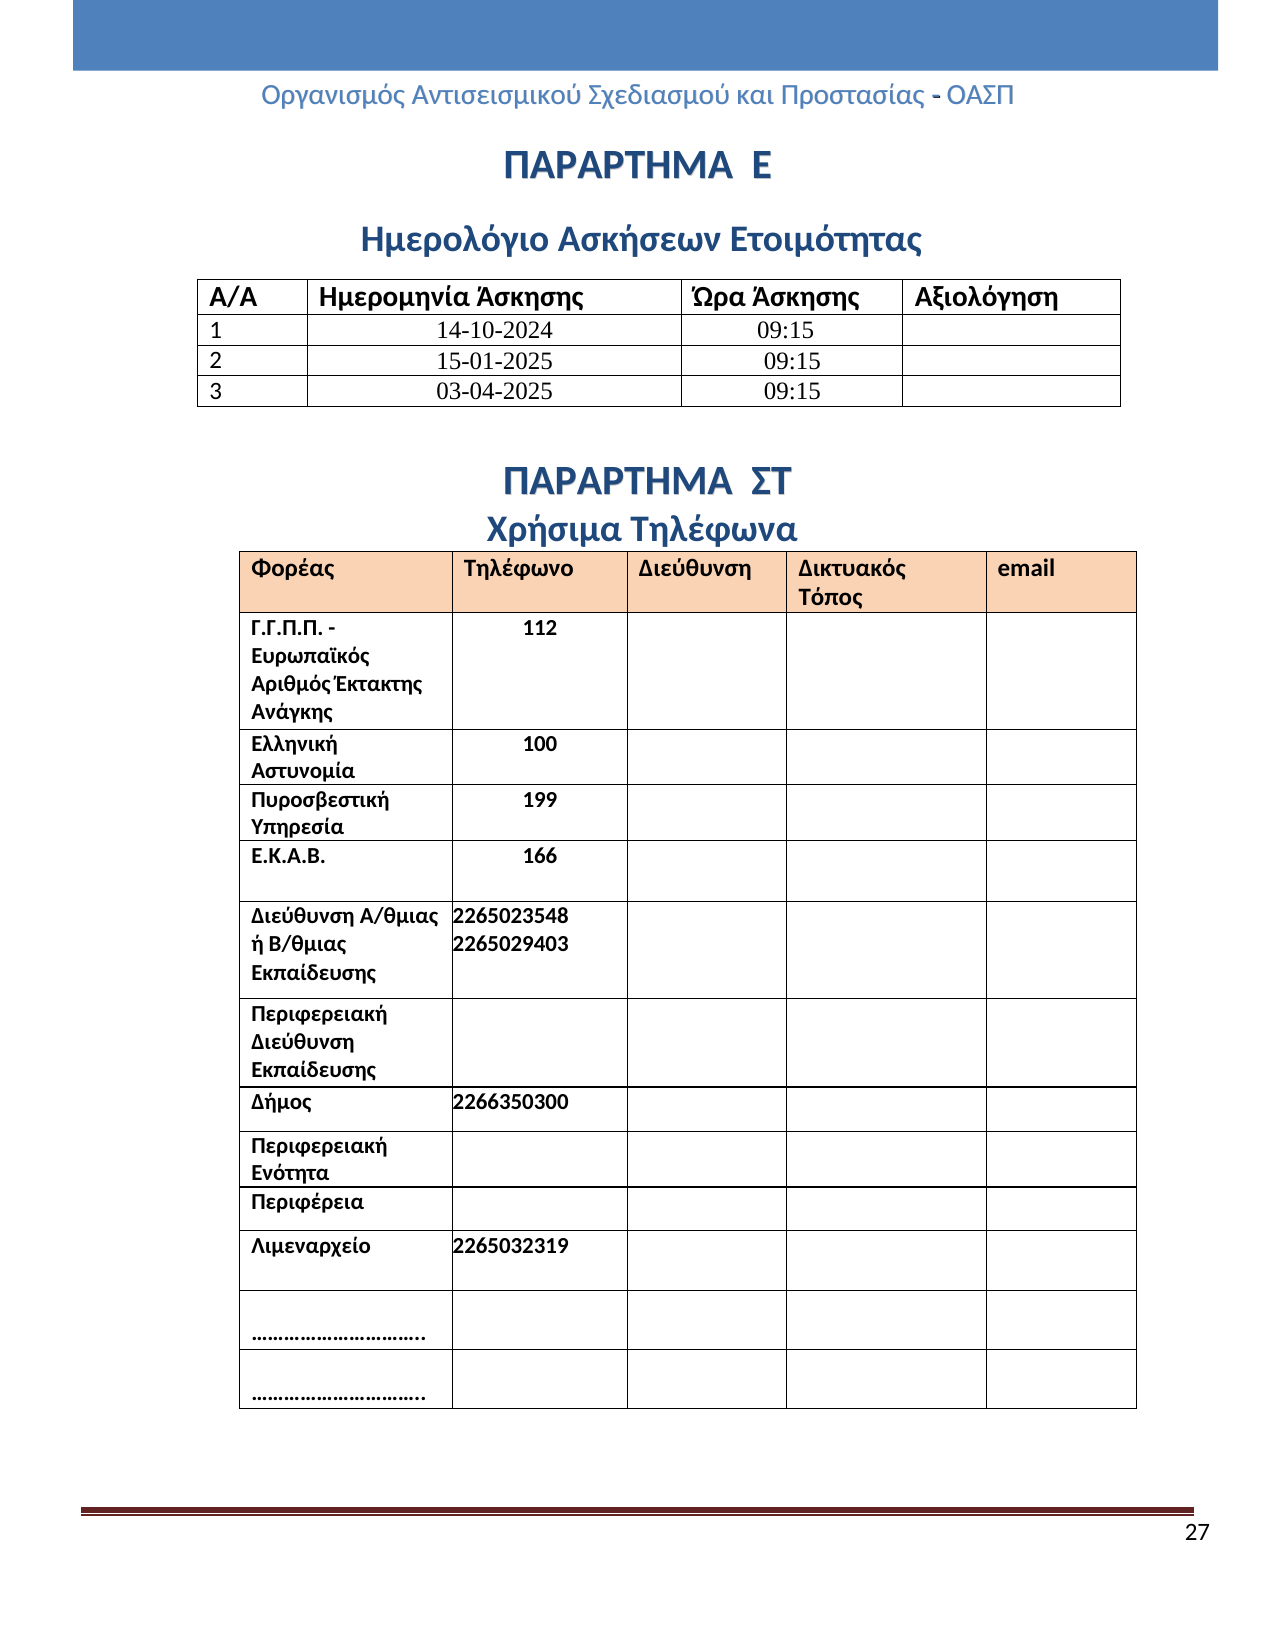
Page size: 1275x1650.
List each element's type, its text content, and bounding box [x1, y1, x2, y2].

table_cell Ελληνική Αστυνομία [240, 730, 452, 784]
table_cell Περιφερειακή Διεύθυνση Εκπαίδευσης [240, 999, 452, 1086]
text Χρήσιμα Τηλέφωνα [111, 505, 1174, 551]
table_cell [628, 785, 786, 840]
table_cell Περιφερειακή Ενότητα [240, 1132, 452, 1186]
table_cell 09:15 [682, 315, 902, 345]
table_header Διεύθυνση [628, 552, 786, 612]
table_cell [787, 1132, 986, 1186]
table_cell 2266350300 [453, 1088, 627, 1131]
table_cell [987, 1088, 1136, 1131]
table_header Δικτυακός Τόπος [787, 552, 986, 612]
table_cell [987, 1350, 1136, 1408]
table_cell [903, 346, 1120, 375]
table_cell Λιμεναρχείο [240, 1231, 452, 1289]
table_cell Διεύθυνση Α/θμιας ή Β/θμιας Εκπαίδευσης [240, 902, 452, 998]
table_header email [987, 552, 1136, 612]
table_header Ώρα Άσκησης [682, 280, 902, 314]
table_cell [987, 1188, 1136, 1230]
table_cell [987, 999, 1136, 1086]
table_cell 03-04-2025 [308, 376, 681, 406]
table_cell ………………………….. [240, 1350, 452, 1408]
table_cell [628, 902, 786, 998]
table_cell [453, 1188, 627, 1230]
table_cell [628, 730, 786, 784]
table_cell [787, 613, 986, 728]
table_cell [628, 1188, 786, 1230]
table_header Α/Α [198, 280, 307, 314]
table_cell [987, 1291, 1136, 1349]
text Ημερολόγιο Ασκήσεων Ετοιμότητας [111, 214, 1172, 260]
table_cell [787, 1231, 986, 1289]
table_header Αξιολόγηση [903, 280, 1120, 314]
table_cell [628, 1132, 786, 1186]
table_cell 100 [453, 730, 627, 784]
table_cell [628, 613, 786, 728]
table_cell [987, 730, 1136, 784]
table_cell Περιφέρεια [240, 1188, 452, 1230]
table_cell ………………………….. [240, 1291, 452, 1349]
table_cell [787, 730, 986, 784]
table_cell Δήμος [240, 1088, 452, 1131]
table_header Φορέας [240, 552, 452, 612]
table_cell 166 [453, 841, 627, 901]
table_cell [453, 1291, 627, 1349]
table_header Τηλέφωνο [453, 552, 627, 612]
table_cell 09:15 [682, 346, 902, 375]
table_cell [987, 902, 1136, 998]
text ΠΑΡΑΡΤΗΜΑ Ε [503, 138, 1262, 189]
table_cell [628, 999, 786, 1086]
table_cell [987, 1231, 1136, 1289]
table_cell [787, 841, 986, 901]
table_cell 2265023548 2265029403 [453, 902, 627, 998]
table_cell Γ.Γ.Π.Π. - Ευρωπαϊκός Αριθμός Έκτακτης Ανάγκης [240, 613, 452, 728]
table_cell [453, 1350, 627, 1408]
table_cell [903, 376, 1120, 406]
table_cell [453, 1132, 627, 1186]
table_cell 1 [198, 315, 307, 345]
table_cell [628, 1350, 786, 1408]
table_cell [987, 785, 1136, 840]
table_cell [787, 1188, 986, 1230]
table_cell 09:15 [682, 376, 902, 406]
table_cell 2265032319 [453, 1231, 627, 1289]
table_cell [787, 1350, 986, 1408]
table_cell [787, 999, 986, 1086]
table_cell 199 [453, 785, 627, 840]
table_cell [987, 613, 1136, 728]
table_cell 3 [198, 376, 307, 406]
table_cell [787, 902, 986, 998]
table_cell [787, 1088, 986, 1131]
text ΠΑΡΑΡΤΗΜΑ ΣΤ [503, 454, 1262, 505]
table_cell [628, 1291, 786, 1349]
table_cell Πυροσβεστική Υπηρεσία [240, 785, 452, 840]
table_cell [628, 841, 786, 901]
table_cell [628, 1088, 786, 1131]
table_cell [987, 1132, 1136, 1186]
table_cell 112 [453, 613, 627, 728]
table_cell 15-01-2025 [308, 346, 681, 375]
table_header Ημερομηνία Άσκησης [308, 280, 681, 314]
table_cell [628, 1231, 786, 1289]
table_cell 2 [198, 346, 307, 375]
table_cell [987, 841, 1136, 901]
table_cell [787, 1291, 986, 1349]
table_cell 14-10-2024 [308, 315, 681, 345]
table_cell [453, 999, 627, 1086]
table_cell [787, 785, 986, 840]
table_cell Ε.Κ.Α.Β. [240, 841, 452, 901]
table_cell [903, 315, 1120, 345]
